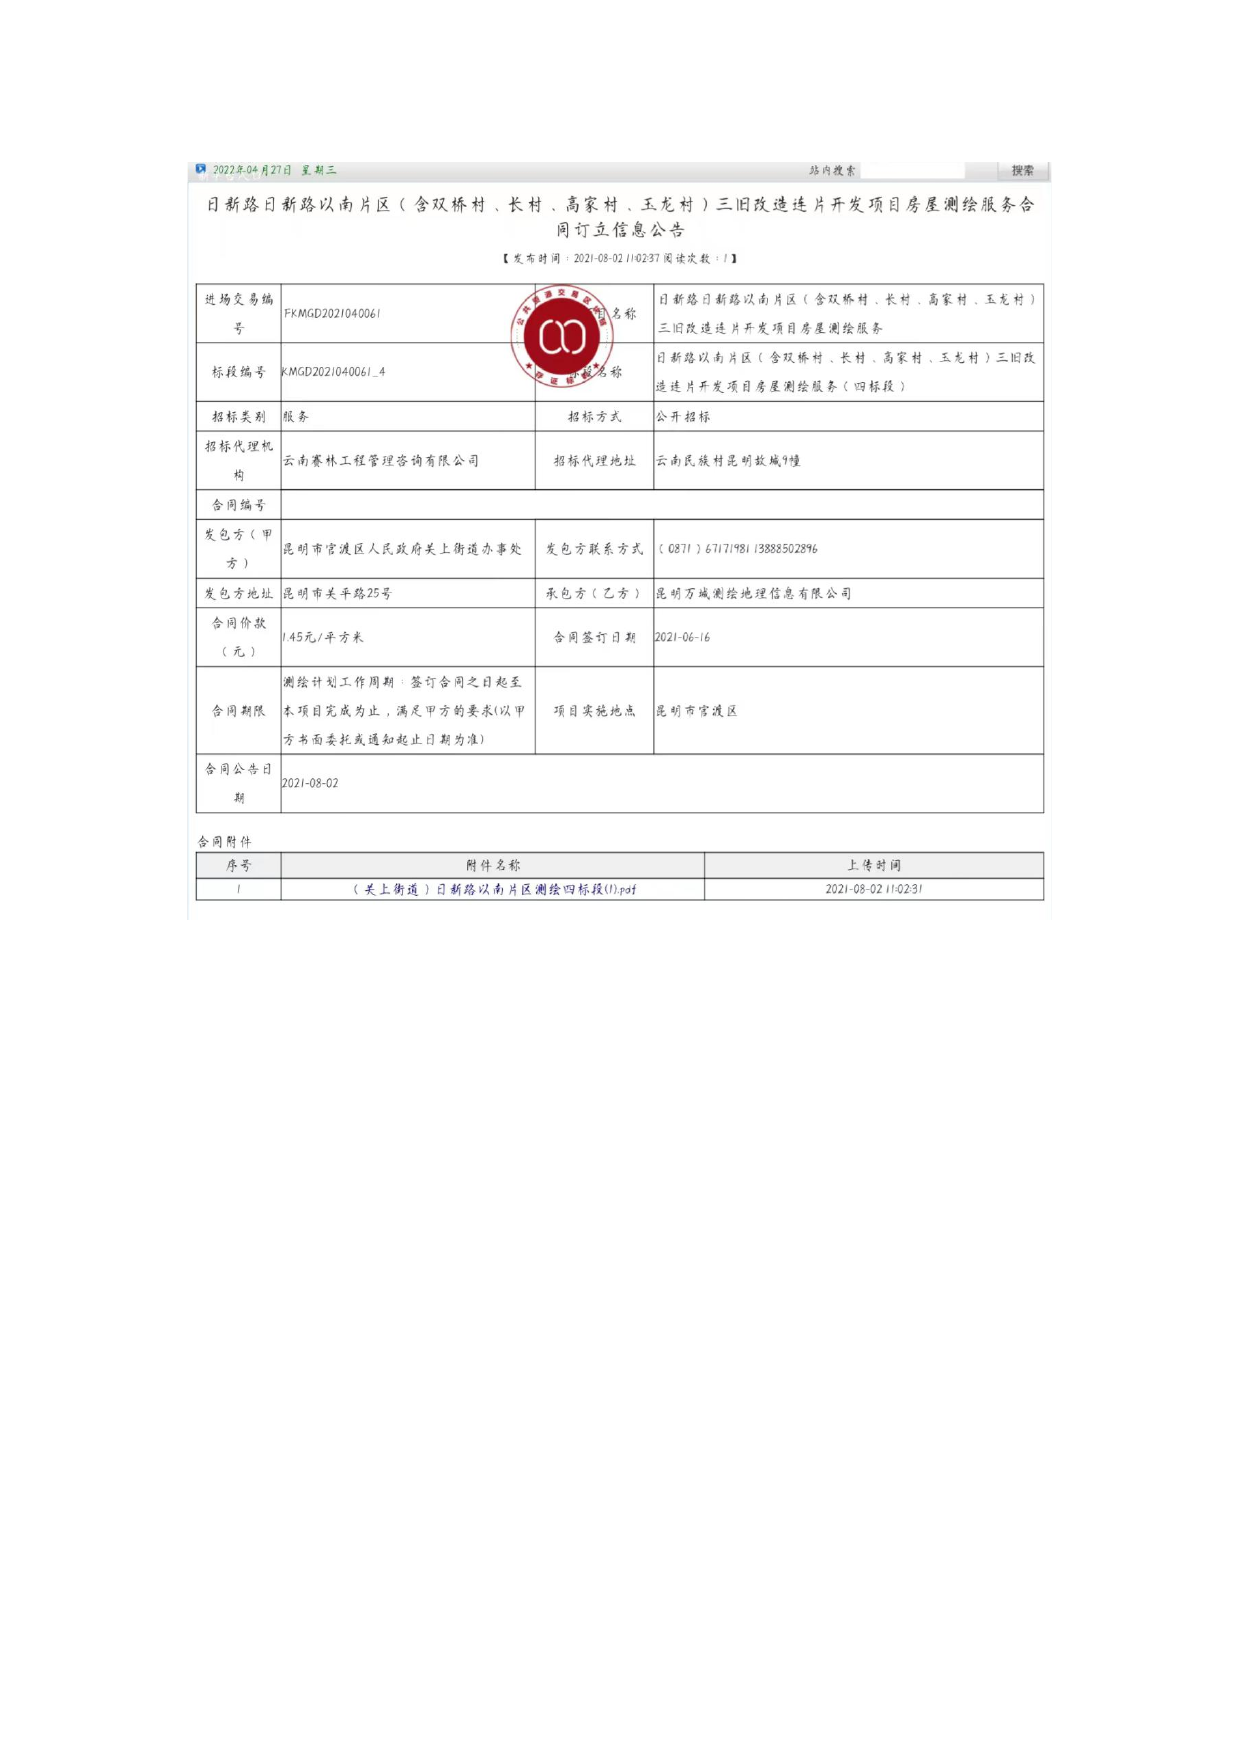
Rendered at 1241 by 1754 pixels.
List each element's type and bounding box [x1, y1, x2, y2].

picture [187, 162, 1052, 920]
